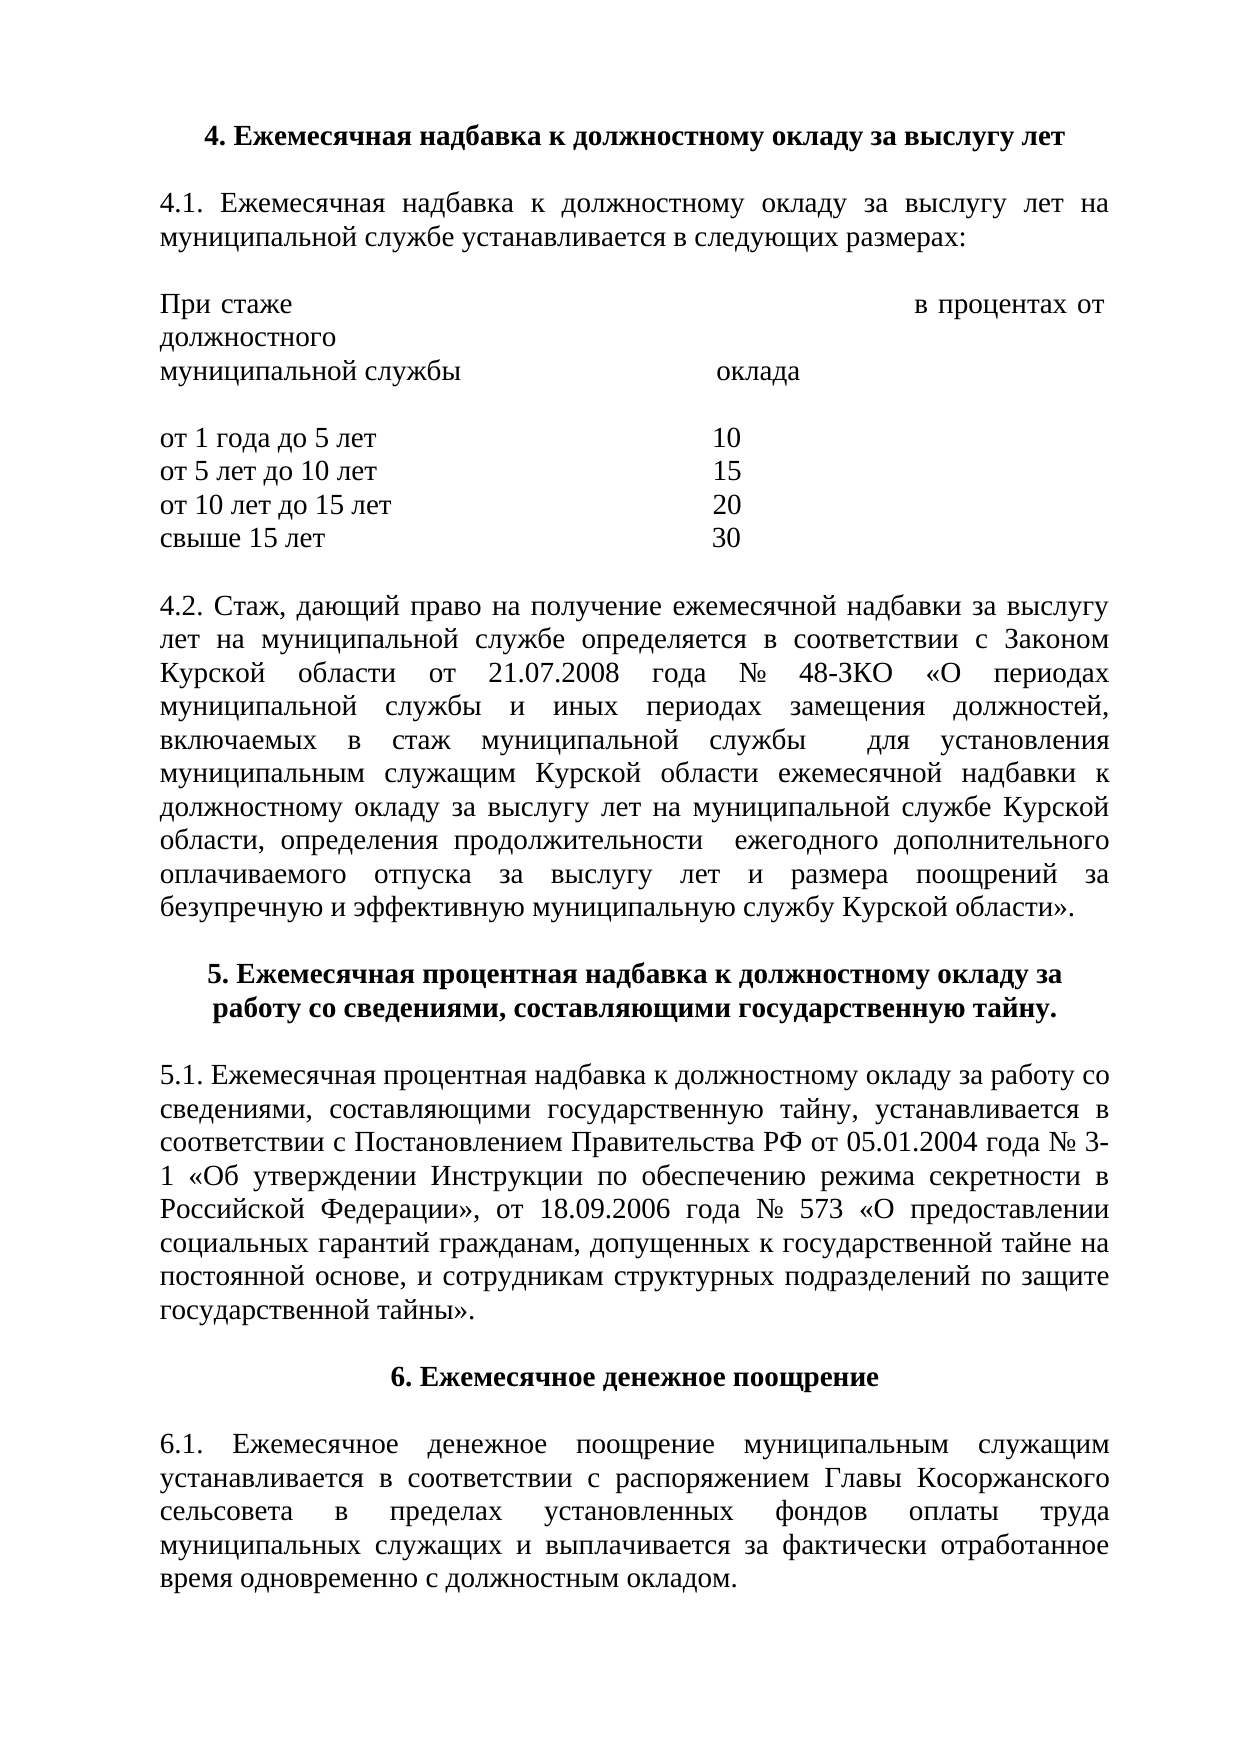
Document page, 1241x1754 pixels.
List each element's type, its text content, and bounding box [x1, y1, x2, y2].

text свыше 15 лет 30 [159, 521, 1110, 554]
text муниципальной службы оклада [159, 353, 1110, 386]
text 6.1. Ежемесячное денежное поощрение муниципальным служащим устанавливается в соответствии с распоряжением Главы Косоржанского сельсовета в пределах установленных фондов оплаты труда муниципальных служащих и выплачивается за фактически отработанное время одновременно с должностным окладом. [159, 1426, 1110, 1594]
text 6. Ежемесячное денежное поощрение [159, 1359, 1110, 1393]
text 5. Ежемесячная процентная надбавка к должностному окладу за работу со сведениями, составляющими государственную тайну. [159, 957, 1110, 1024]
text При стаже в процентах от должностного [159, 286, 1110, 353]
text 4. Ежемесячная надбавка к должностному окладу за выслугу лет [159, 118, 1110, 152]
text от 10 лет до 15 лет 20 [159, 487, 1110, 521]
text от 1 года до 5 лет 10 [159, 420, 1110, 453]
text 4.1. Ежемесячная надбавка к должностному окладу за выслугу лет на муниципальной службе устанавливается в следующих размерах: [159, 185, 1110, 252]
text 4.2. Стаж, дающий право на получение ежемесячной надбавки за выслугу лет на муниципальной службе определяется в соответствии с Законом Курской области от 21.07.2008 года № 48-ЗКО «О периодах муниципальной службы и иных периодах замещения должностей, включаемых в стаж муниципальной службы для установления муниципальным служащим Курской области ежемесячной надбавки к должностному окладу за выслугу лет на муниципальной службе Курской области, определения продолжительности ежегодного дополнительного оплачиваемого отпуска за выслугу лет и размера поощрений за безупречную и эффективную муниципальную службу Курской области». [159, 588, 1110, 923]
text 5.1. Ежемесячная процентная надбавка к должностному окладу за работу со сведениями, составляющими государственную тайну, устанавливается в соответствии с Постановлением Правительства РФ от 05.01.2004 года № 3-1 «Об утверждении Инструкции по обеспечению режима секретности в Российской Федерации», от 18.09.2006 года № 573 «О предоставлении социальных гарантий гражданам, допущенных к государственной тайне на постоянной основе, и сотрудникам структурных подразделений по защите государственной тайны». [159, 1057, 1110, 1326]
text от 5 лет до 10 лет 15 [159, 453, 1110, 487]
